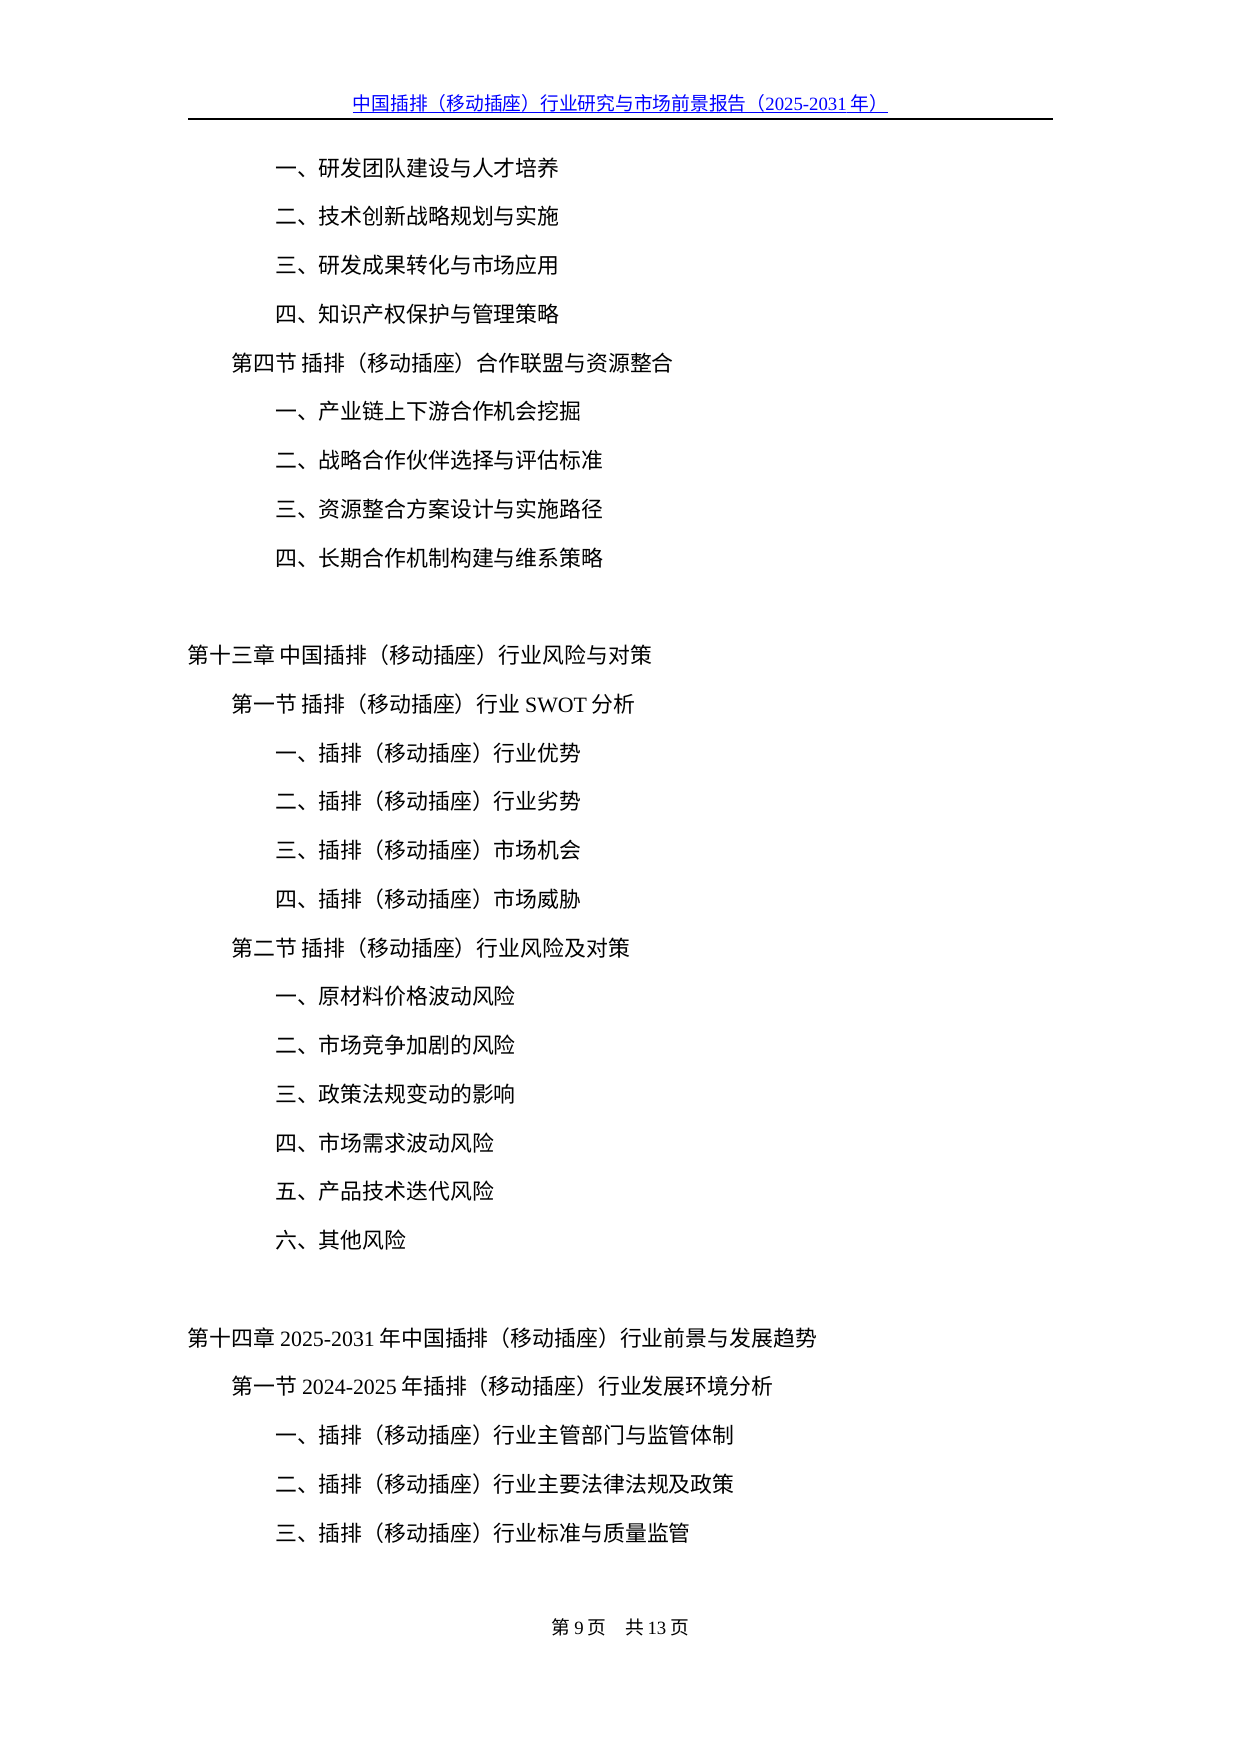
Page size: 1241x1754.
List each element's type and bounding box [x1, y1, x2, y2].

text [187, 150, 1053, 1548]
